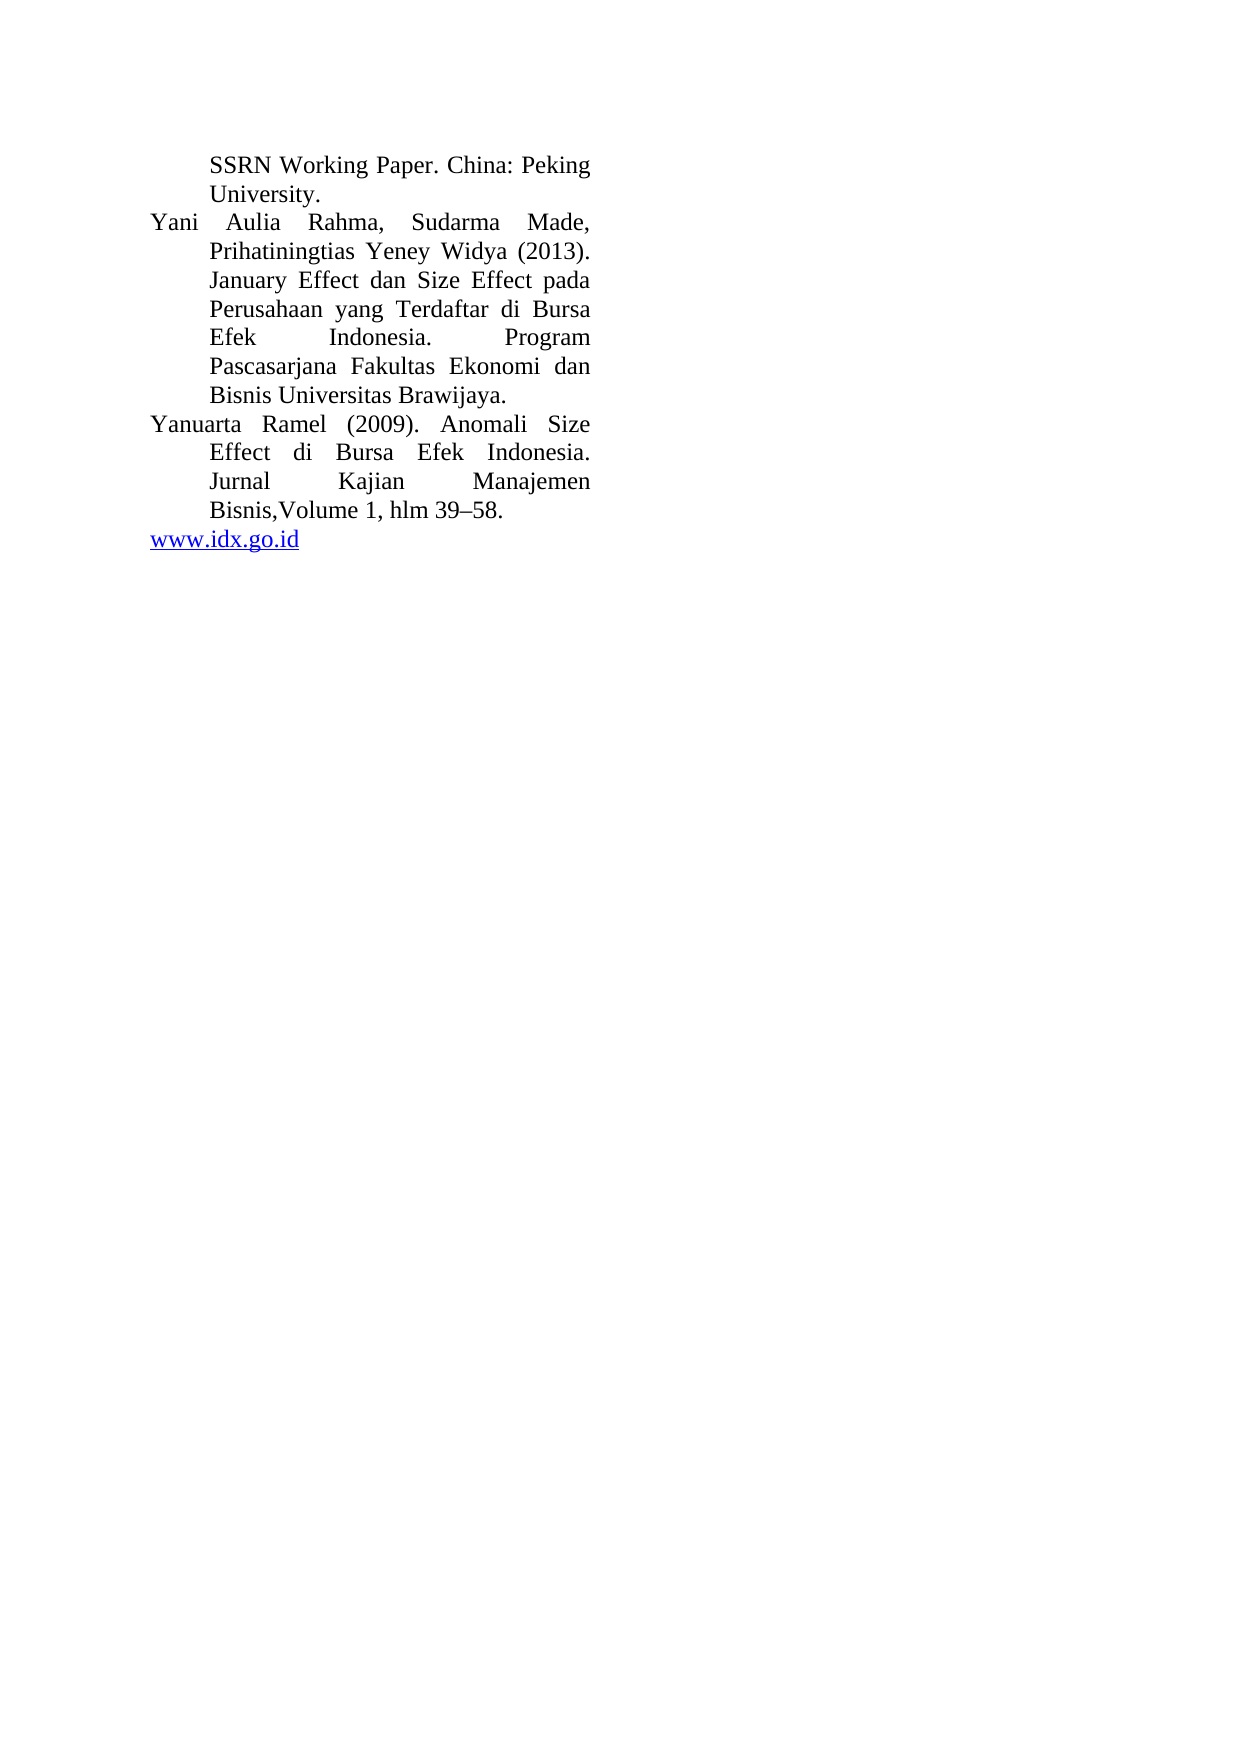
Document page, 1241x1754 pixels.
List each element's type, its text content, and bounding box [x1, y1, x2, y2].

text Yani Aulia Rahma, Sudarma Made, Prihatiningtias Yeney Widya (2013). January Effect dan Size Effect pada Perusahaan yang Terdaftar di Bursa Efek Indonesia. Program Pascasarjana Fakultas Ekonomi dan Bisnis Universitas Brawijaya. [150, 207, 591, 409]
text Xu, J. (2002). The Size Effect of The Stock Returns in The Chinese Market. SSRN Working Paper. China: Peking University. [150, 150, 591, 207]
text www.idx.go.id [150, 524, 591, 552]
text Yanuarta Ramel (2009). Anomali Size Effect di Bursa Efek Indonesia. Jurnal Kajian Manajemen Bisnis,Volume 1, hlm 39–58. [150, 409, 591, 524]
